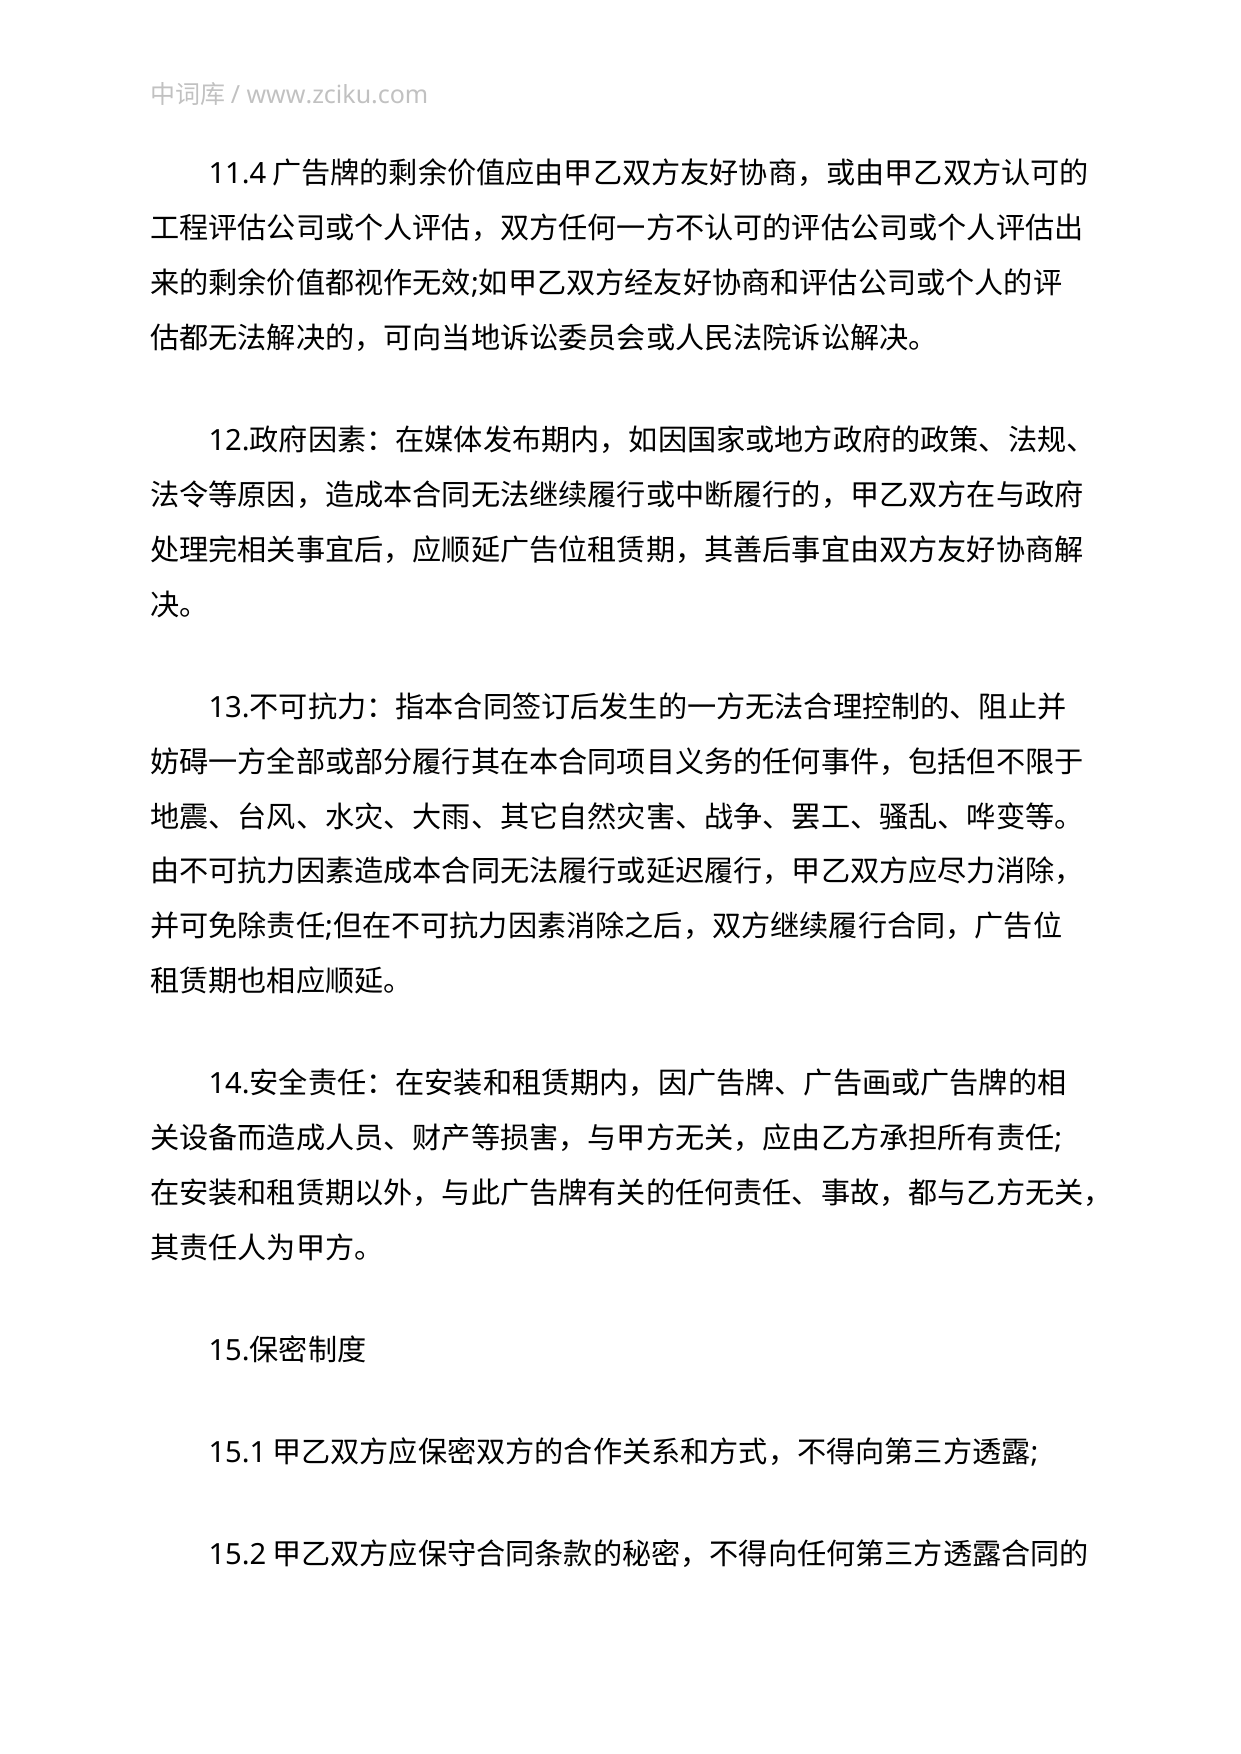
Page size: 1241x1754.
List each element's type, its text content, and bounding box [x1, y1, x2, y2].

text 15.1甲乙双方应保密双方的合作关系和方式，不得向第三方透露; [150, 1428, 1090, 1471]
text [150, 1530, 1090, 1573]
text 12.政府因素：在媒体发布期内，如因国家或地方政府的政策、法规、法令等原因，造成本合同无法继续履行或中断履行的，甲乙双方在与政府处理完相关事宜后，应顺延广告位租赁期，其善后事宜由双方友好协商解决。 [150, 417, 1090, 624]
text 11.4广告牌的剩余价值应由甲乙双方友好协商，或由甲乙双方认可的工程评估公司或个人评估，双方任何一方不认可的评估公司或个人评估出来的剩余价值都视作无效;如甲乙双方经友好协商和评估公司或个人的评估都无法解决的，可向当地诉讼委员会或人民法院诉讼解决。 [150, 150, 1090, 357]
text 15.保密制度 [150, 1326, 1090, 1369]
text 13.不可抗力：指本合同签订后发生的一方无法合理控制的、阻止并妨碍一方全部或部分履行其在本合同项目义务的任何事件，包括但不限于地震、台风、水灾、大雨、其它自然灾害、战争、罢工、骚乱、哗变等。由不可抗力因素造成本合同无法履行或延迟履行，甲乙双方应尽力消除，并可免除责任;但在不可抗力因素消除之后，双方继续履行合同，广告位租赁期也相应顺延。 [150, 683, 1090, 1000]
text 14.安全责任：在安装和租赁期内，因广告牌、广告画或广告牌的相关设备而造成人员、财产等损害，与甲方无关，应由乙方承担所有责任;在安装和租赁期以外，与此广告牌有关的任何责任、事故，都与乙方无关，其责任人为甲方。 [150, 1060, 1090, 1267]
